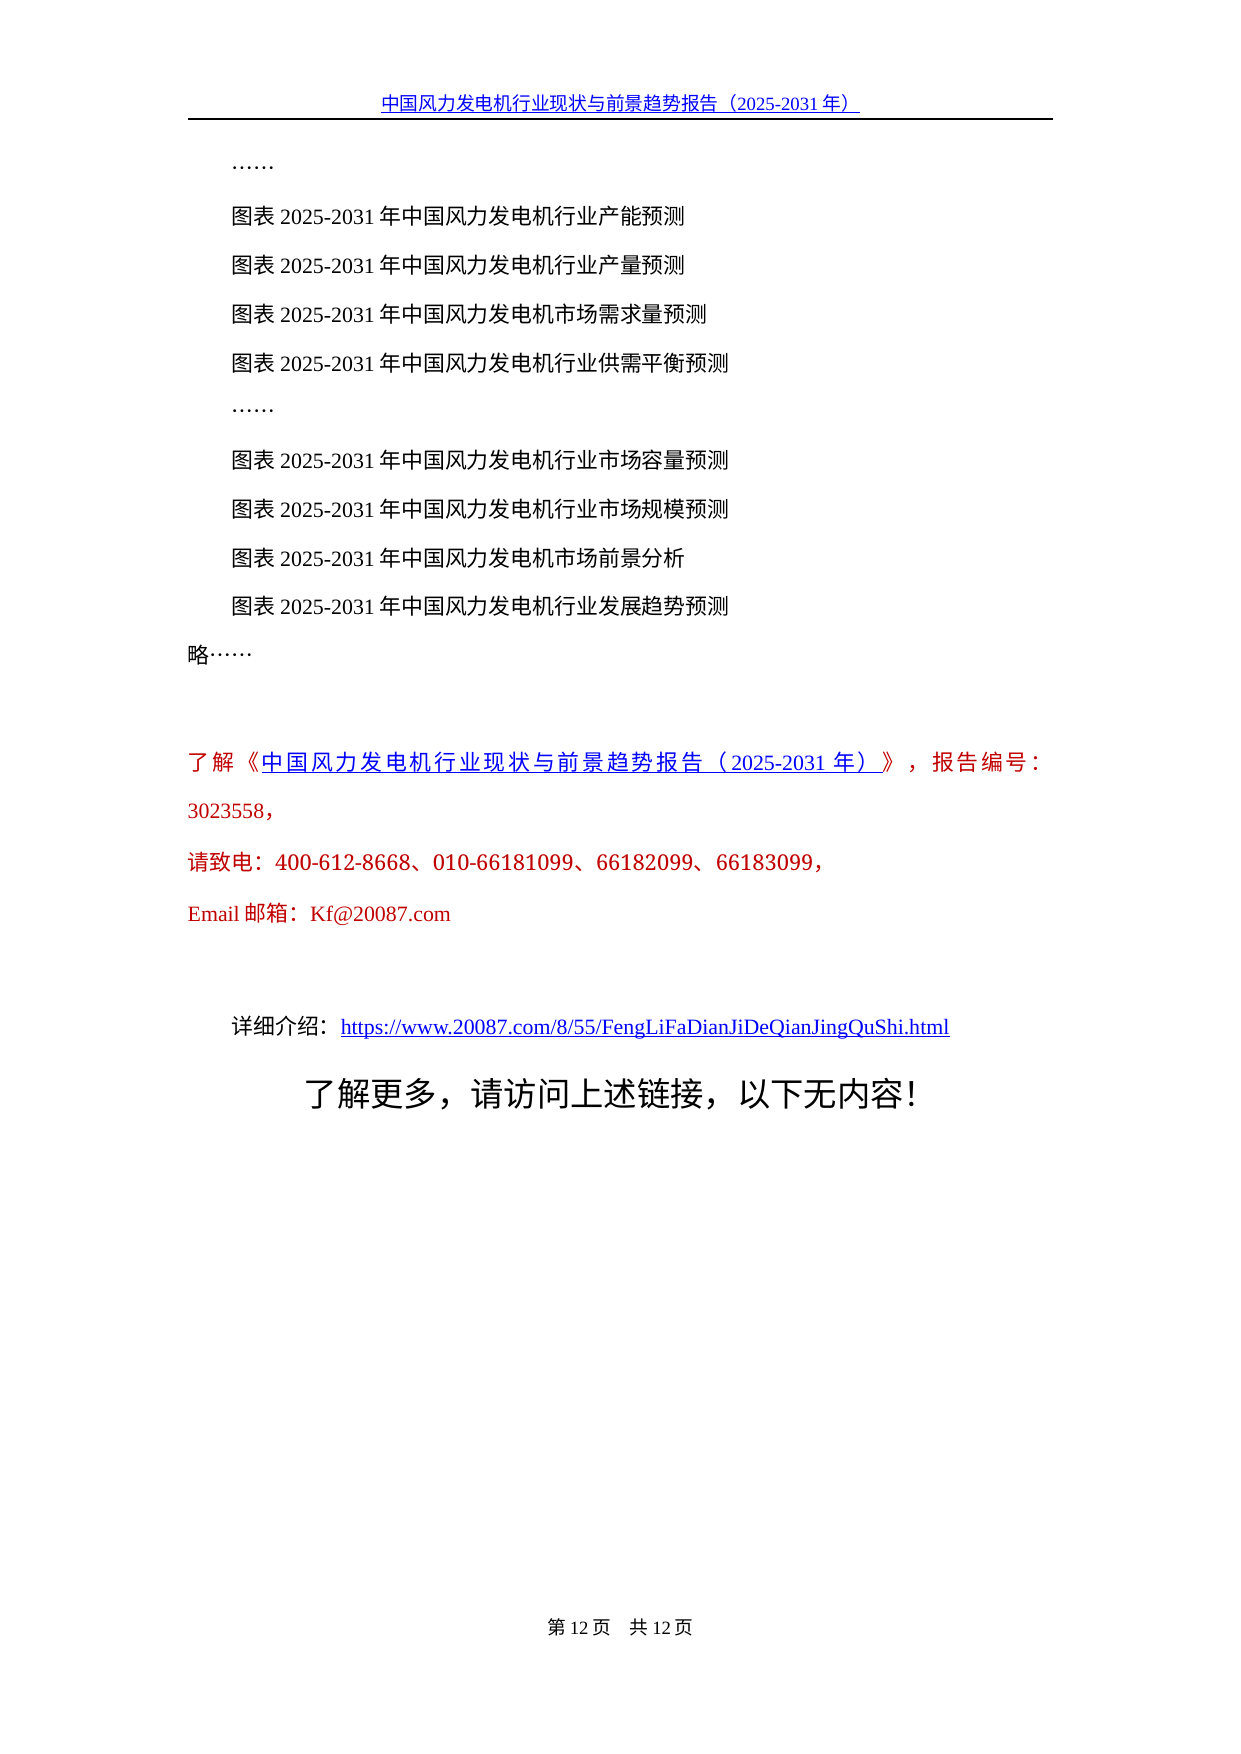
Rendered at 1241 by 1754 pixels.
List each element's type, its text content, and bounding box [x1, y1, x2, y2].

text Email邮箱：Kf@20087.com [187, 896, 1053, 928]
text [187, 150, 1053, 670]
text 请致电：400-612-8668、010-66181099、66182099、66183099， [187, 844, 1053, 877]
text 详细介绍：https://www.20087.com/8/55/FengLiFaDianJiDeQianJingQuShi.html [187, 1009, 1053, 1041]
title 了解更多，请访问上述链接，以下无内容！ [187, 1059, 1053, 1124]
text 了解《中国风力发电机行业现状与前景趋势报告（2025-2031年）》，报告编号：3023558， [187, 744, 1053, 825]
